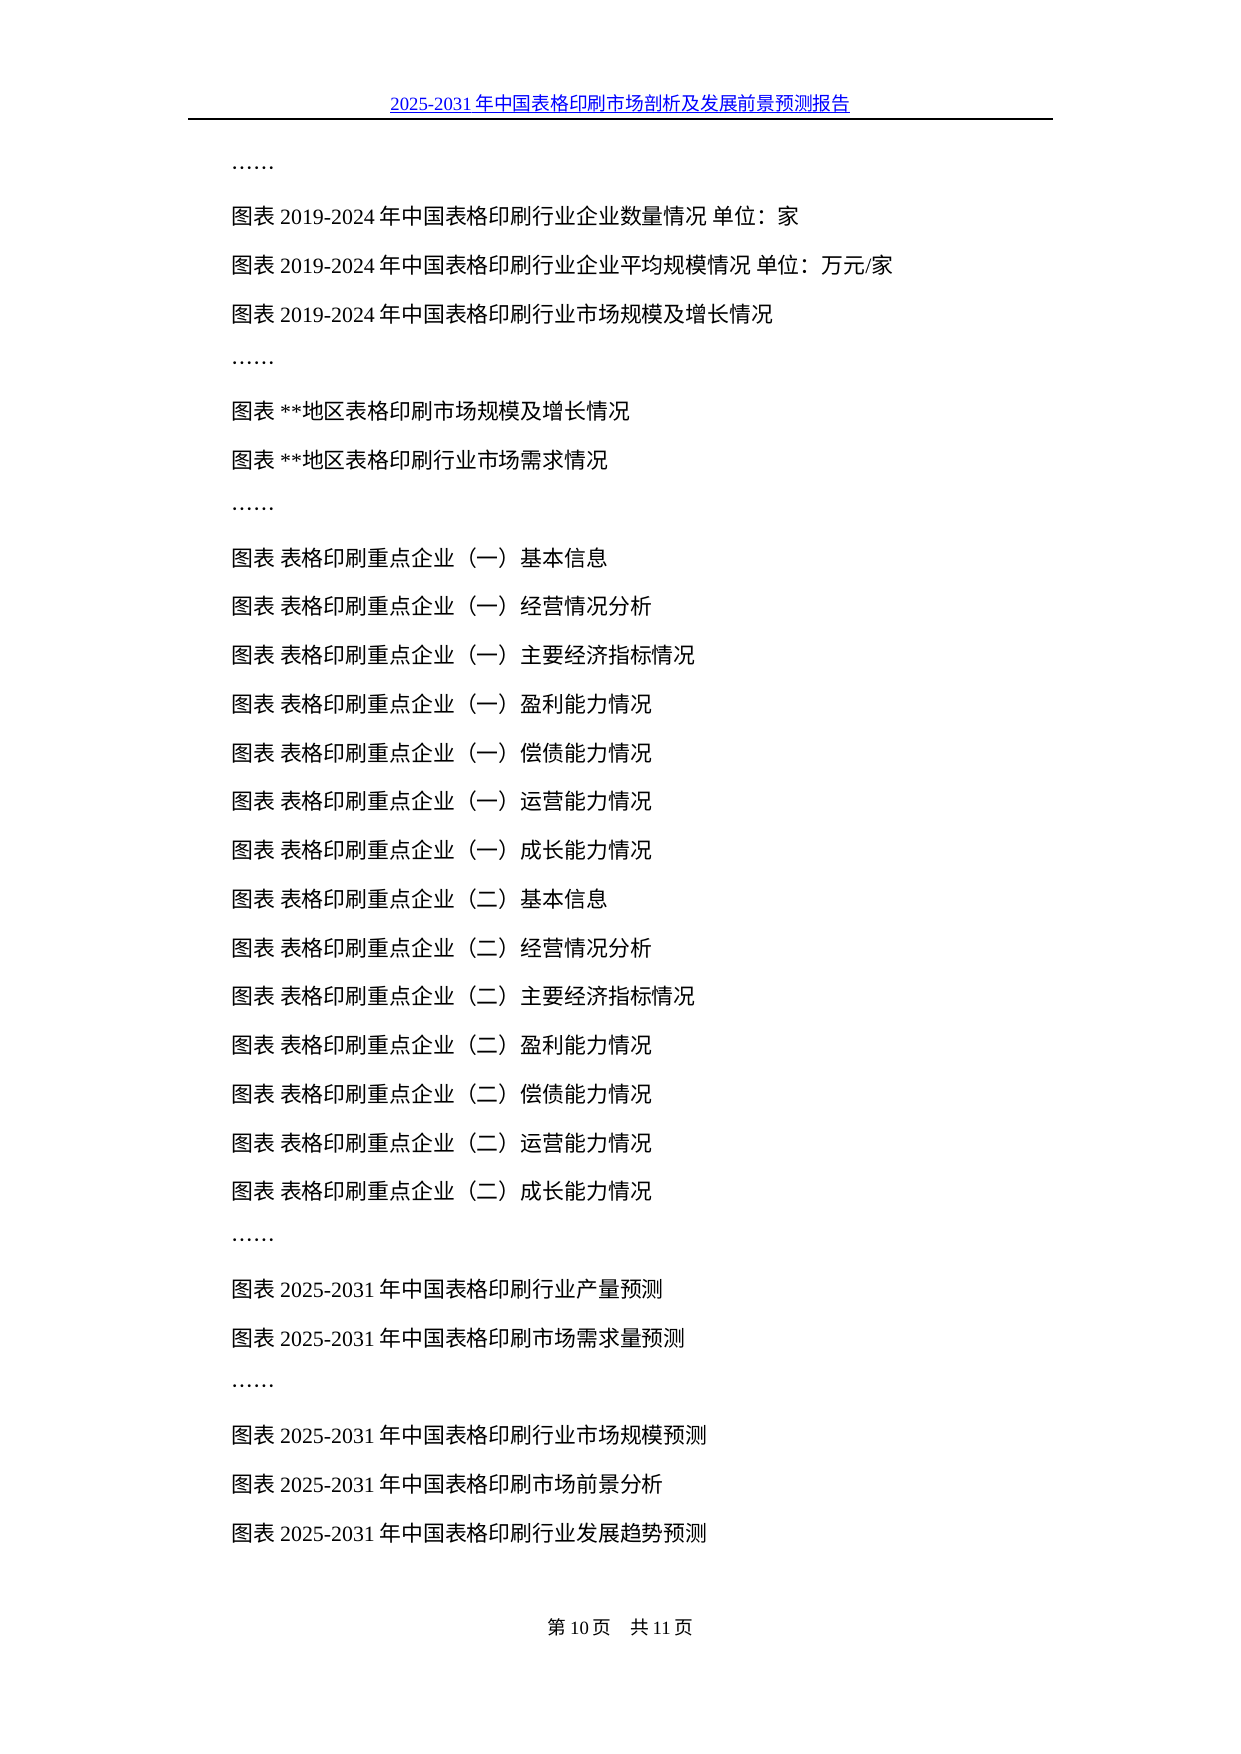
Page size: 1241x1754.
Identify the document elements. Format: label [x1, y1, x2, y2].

text [187, 150, 1053, 1548]
